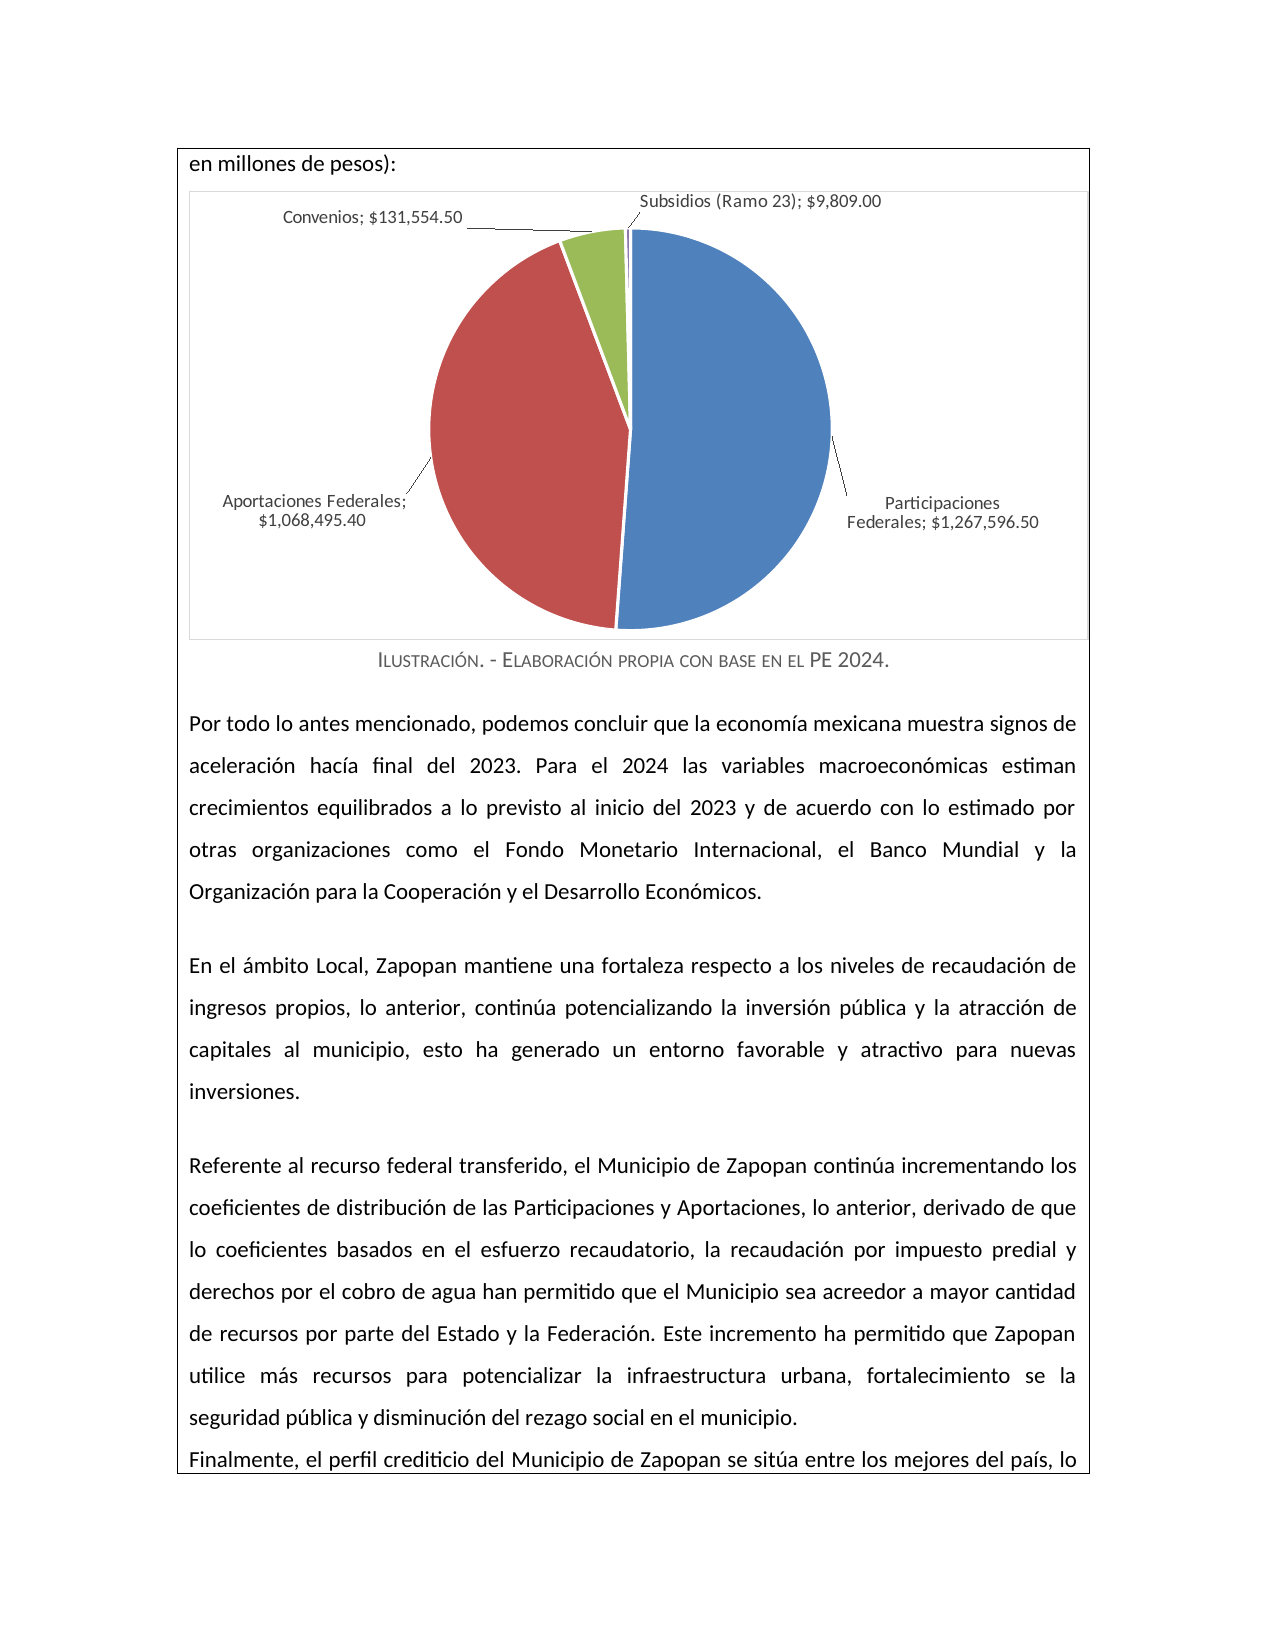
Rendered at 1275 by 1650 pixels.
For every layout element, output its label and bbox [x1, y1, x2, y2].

table_header [178, 149, 1089, 1473]
